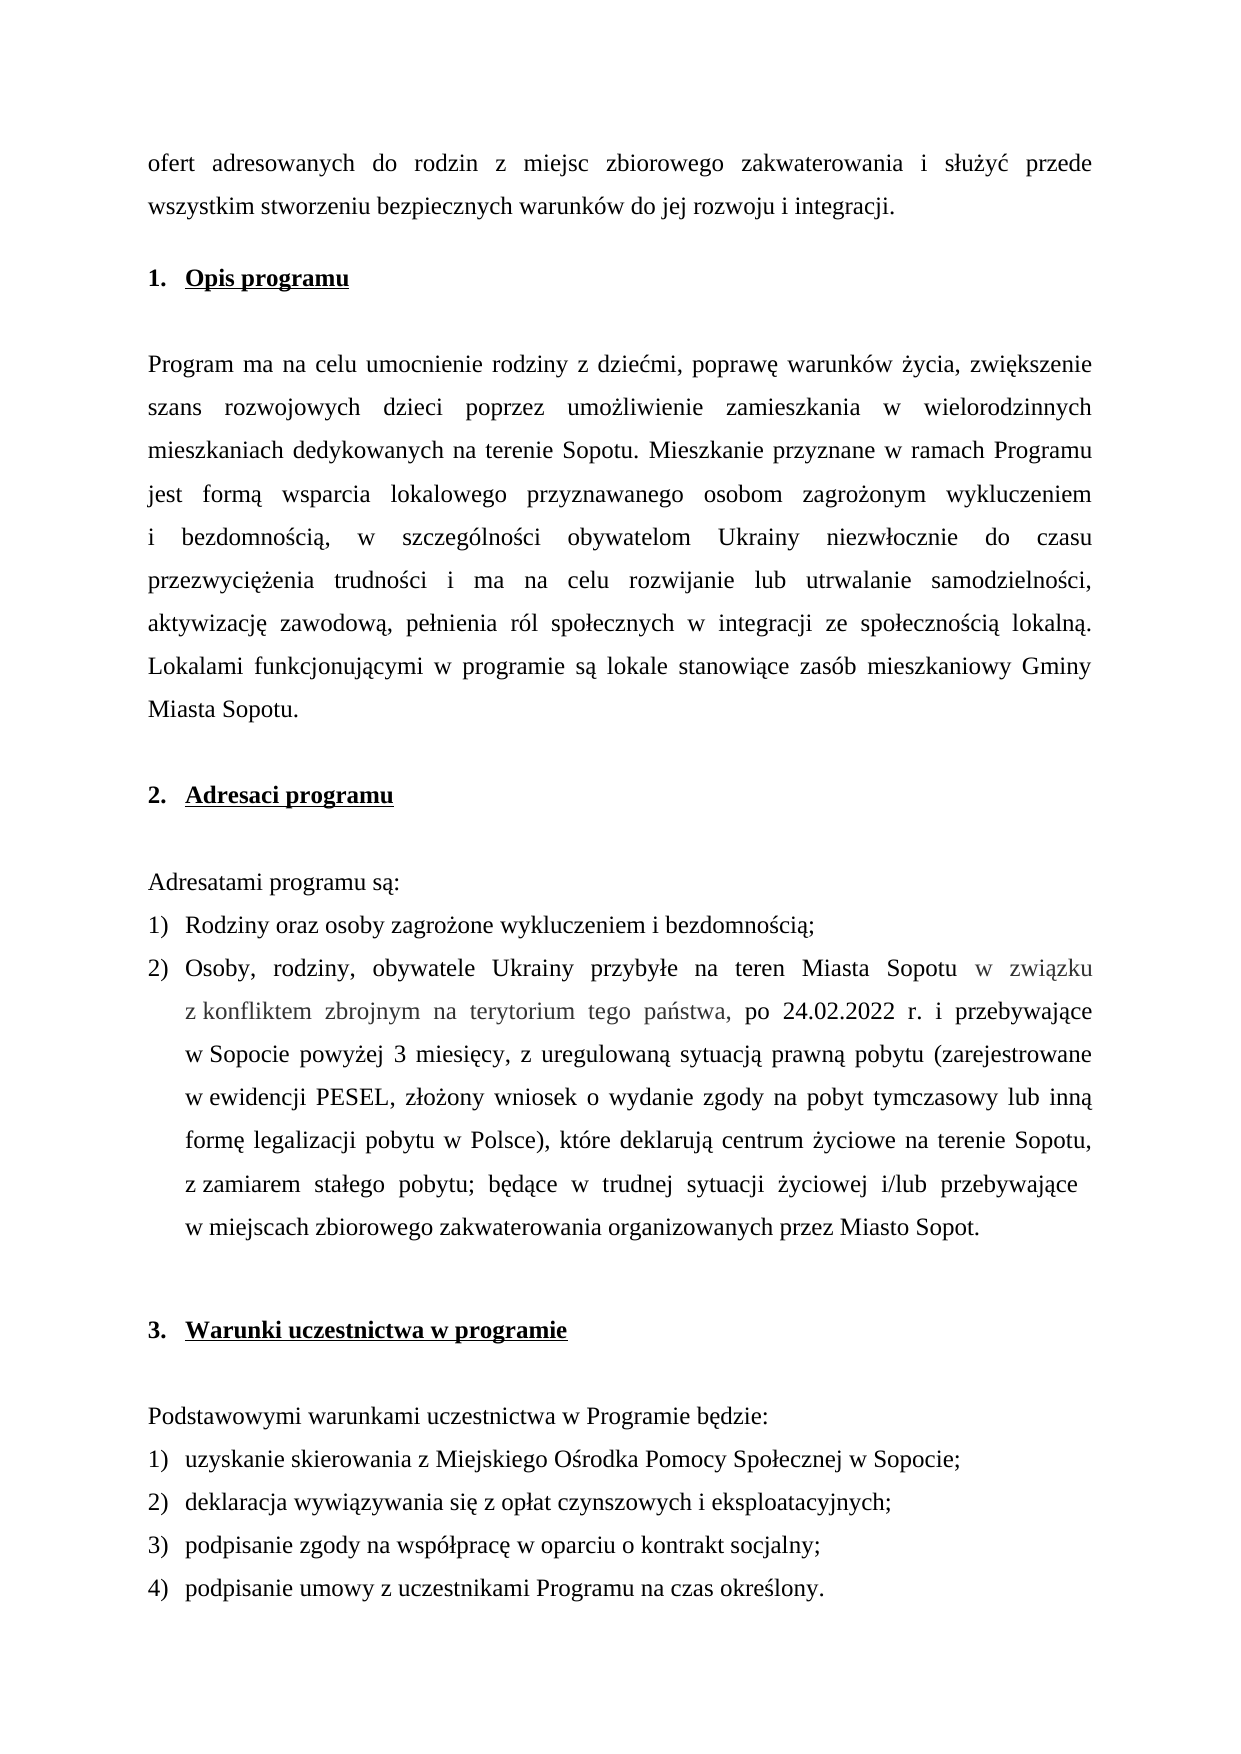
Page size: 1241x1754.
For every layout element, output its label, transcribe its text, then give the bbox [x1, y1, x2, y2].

list Rodziny oraz osoby zagrożone wykluczeniem i bezdomnością; [148, 910, 1093, 939]
list deklaracja wywiązywania się z opłat czynszowych i eksploatacyjnych; [148, 1487, 1093, 1516]
list Adresaci programu [148, 781, 1093, 809]
list Opis programu [148, 263, 1093, 292]
list Warunki uczestnictwa w programie [148, 1315, 1093, 1343]
list podpisanie umowy z uczestnikami Programu na czas określony. [148, 1573, 1093, 1602]
list uzyskanie skierowania z Miejskiego Ośrodka Pomocy Społecznej w Sopocie; [148, 1444, 1093, 1473]
list podpisanie zgody na współpracę w oparciu o kontrakt socjalny; [148, 1530, 1093, 1559]
text Podstawowymi warunkami uczestnictwa w Programie będzie: [148, 1401, 1093, 1430]
text Program ma na celu umocnienie rodziny z dziećmi, poprawę warunków życia, zwiększenie szans rozwojowych dzieci poprzez umożliwienie zamieszkania w wielorodzinnych mieszkaniach dedykowanych na terenie Sopotu. Mieszkanie przyznane w ramach Programu jest formą wsparcia lokalowego przyznawanego osobom zagrożonym wykluczeniem i bezdomnością, w szczególności obywatelom Ukrainy niezwłocznie do czasu przezwyciężenia trudności i ma na celu rozwijanie lub utrwalanie samodzielności, aktywizację zawodową, pełnienia ról społecznych w integracji ze społecznością lokalną. Lokalami funkcjonującymi w programie są lokale stanowiące zasób mieszkaniowy Gminy Miasta Sopotu. [148, 349, 1093, 723]
text Adresatami programu są: [148, 867, 1093, 896]
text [148, 148, 1093, 219]
list Osoby, rodziny, obywatele Ukrainy przybyłe na teren Miasta Sopotu w związku z konfliktem zbrojnym na terytorium tego państwa, po 24.02.2022 r. i przebywające w Sopocie powyżej 3 miesięcy, z uregulowaną sytuacją prawną pobytu (zarejestrowane w ewidencji PESEL, złożony wniosek o wydanie zgody na pobyt tymczasowy lub inną formę legalizacji pobytu w Polsce), które deklarują centrum życiowe na terenie Sopotu, z zamiarem stałego pobytu; będące w trudnej sytuacji życiowej i/lub przebywające w miejscach zbiorowego zakwaterowania organizowanych przez Miasto Sopot. [148, 953, 1093, 1241]
